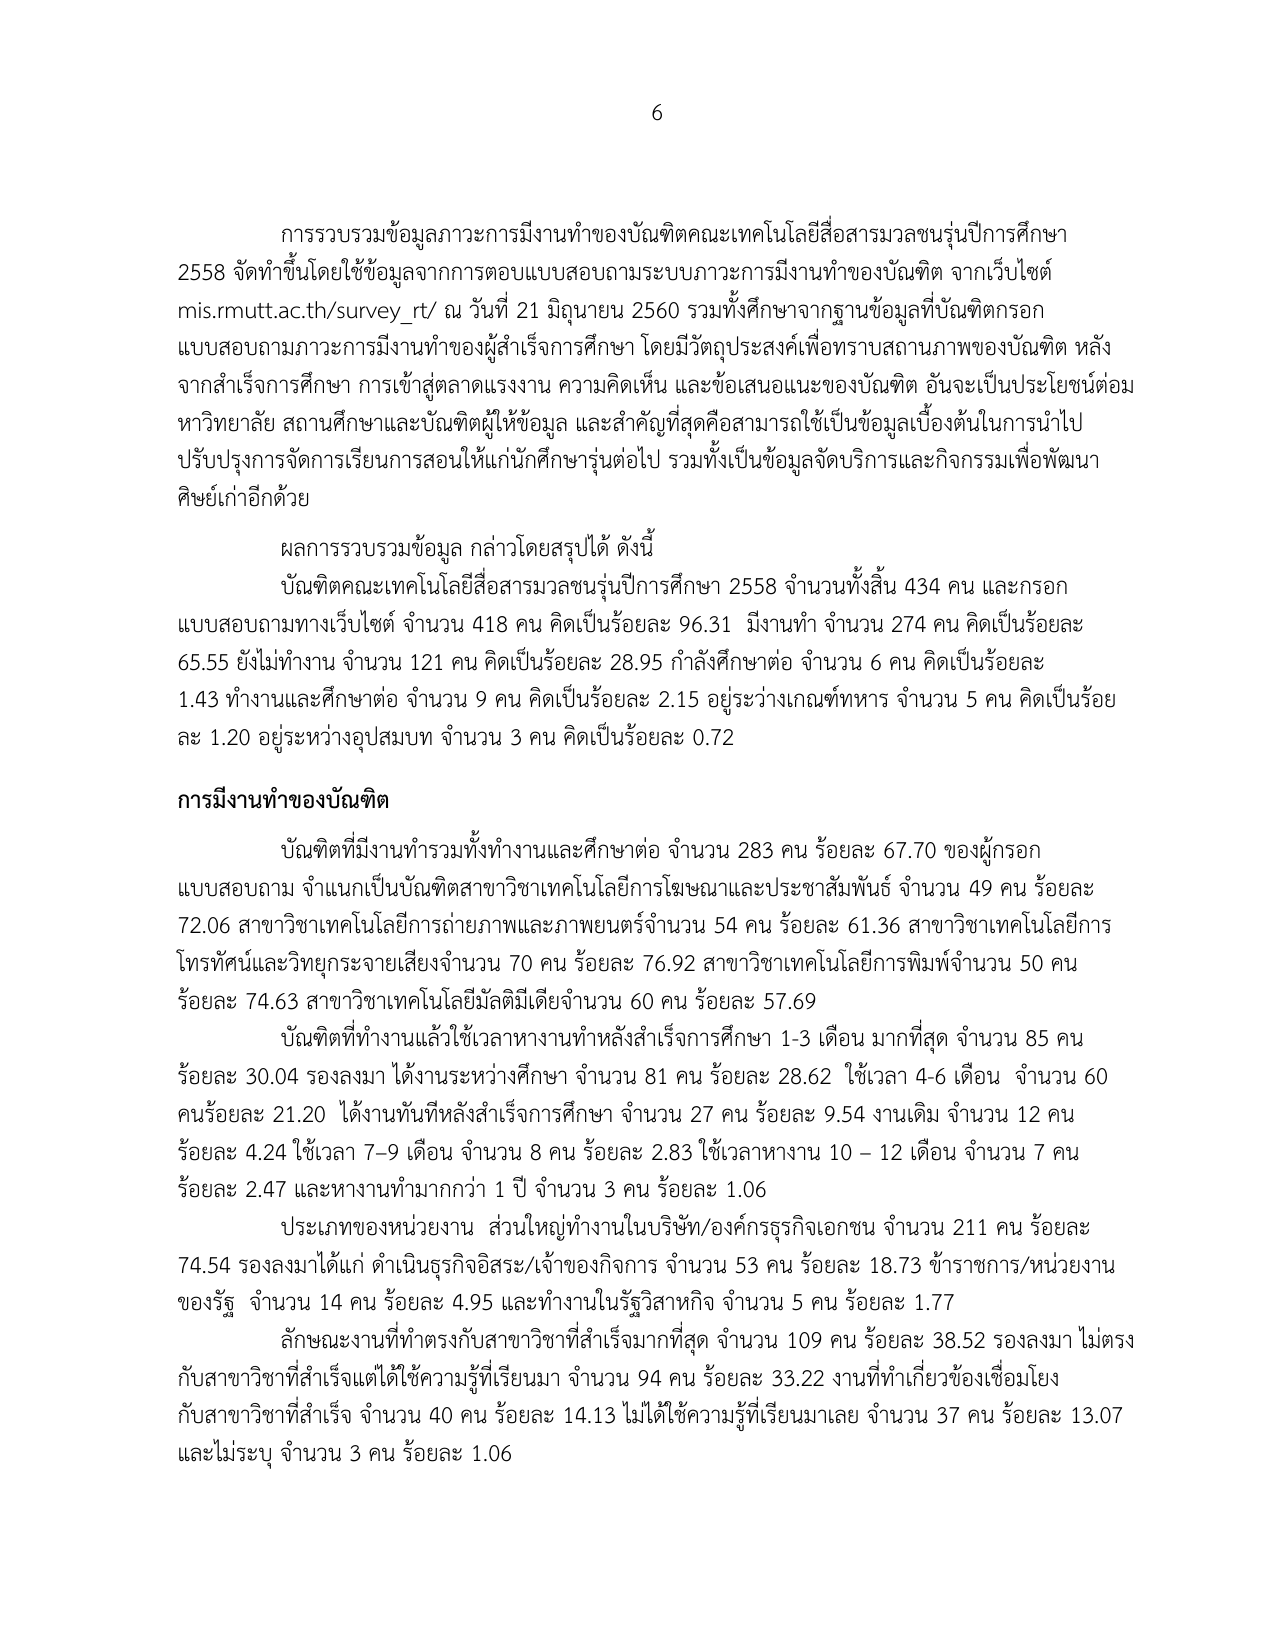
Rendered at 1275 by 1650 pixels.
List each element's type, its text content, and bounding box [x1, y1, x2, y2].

text ผลการรวบรวมข้อมูล กล่าวโดยสรุปได้ ดังนี้ [177, 527, 1137, 565]
text การมีงานทำของบัณฑิต [177, 779, 1137, 816]
text บัณฑิตคณะเทคโนโลยีสื่อสารมวลชนรุ่นปีการศึกษา 2558 จำนวนทั้งสิ้น 434 คน และกรอกแบบสอบถามทางเว็บไซต์ จำนวน 418 คน คิดเป็นร้อยละ 96.31 มีงานทำ จำนวน 274 คน คิดเป็นร้อยละ 65.55 ยังไม่ทำงาน จำนวน 121 คน คิดเป็นร้อยละ 28.95 กำลังศึกษาต่อ จำนวน 6 คน คิดเป็นร้อยละ 1.43ทำงานและศึกษาต่อ จำนวน 9 คน คิดเป็นร้อยละ 2.15 อยู่ระว่างเกณฑ์ทหาร จำนวน 5 คน คิดเป็นร้อยละ 1.20 อยู่ระหว่างอุปสมบท จำนวน 3 คน คิดเป็นร้อยละ 0.72 [177, 565, 1137, 754]
text ลักษณะงานที่ทำตรงกับสาขาวิชาที่สำเร็จมากที่สุด จำนวน 109 คน ร้อยละ 38.52 รองลงมา ไม่ตรงกับสาขาวิชาที่สำเร็จแต่ได้ใช้ความรู้ที่เรียนมา จำนวน 94 คน ร้อยละ 33.22 งานที่ทำเกี่ยวข้องเชื่อมโยง [177, 1319, 1137, 1394]
text บัณฑิตที่ทำงานแล้วใช้เวลาหางานทำหลังสำเร็จการศึกษา 1-3 เดือน มากที่สุด จำนวน 85 คน ร้อยละ 30.04 รองลงมา ได้งานระหว่างศึกษา จำนวน 81 คน ร้อยละ 28.62 ใช้เวลา 4-6 เดือน จำนวน 60 คนร้อยละ 21.20 ได้งานทันทีหลังสำเร็จการศึกษา จำนวน 27 คน ร้อยละ 9.54 งานเดิม จำนวน 12 คน ร้อยละ 4.24 ใช้เวลา 7–9 เดือน จำนวน 8 คน ร้อยละ 2.83 ใช้เวลาหางาน 10 – 12 เดือน จำนวน 7 คน ร้อยละ 2.47 และหางานทำมากกว่า 1 ปี จำนวน 3 คน ร้อยละ 1.06 [177, 1017, 1137, 1206]
text กับสาขาวิชาที่สำเร็จ จำนวน 40 คน ร้อยละ 14.13 ไม่ได้ใช้ความรู้ที่เรียนมาเลย จำนวน 37 คน ร้อยละ 13.07 และไม่ระบุ จำนวน 3 คน ร้อยละ 1.06 [177, 1394, 1137, 1470]
text การรวบรวมข้อมูลภาวะการมีงานทำของบัณฑิตคณะเทคโนโลยีสื่อสารมวลชนรุ่นปีการศึกษา 2558 จัดทำขึ้นโดยใช้ข้อมูลจากการตอบแบบสอบถามระบบภาวะการมีงานทำของบัณฑิต จากเว็บไซต์ mis.rmutt.ac.th/survey_rt/ ณ วันที่ 21 มิถุนายน 2560 รวมทั้งศึกษาจากฐานข้อมูลที่บัณฑิตกรอกแบบสอบถามภาวะการมีงานทำของผู้สำเร็จการศึกษา โดยมีวัตถุประสงค์เพื่อทราบสถานภาพของบัณฑิต หลังจากสำเร็จการศึกษา การเข้าสู่ตลาดแรงงาน ความคิดเห็น และข้อเสนอแนะของบัณฑิต อันจะเป็นประโยชน์ต่อมหาวิทยาลัย สถานศึกษาและบัณฑิตผู้ให้ข้อมูล และสำคัญที่สุดคือสามารถใช้เป็นข้อมูลเบื้องต้นในการนำไปปรับปรุงการจัดการเรียนการสอนให้แก่นักศึกษารุ่นต่อไป รวมทั้งเป็นข้อมูลจัดบริการและกิจกรรมเพื่อพัฒนาศิษย์เก่าอีกด้วย [177, 213, 1137, 515]
text ประเภทของหน่วยงาน ส่วนใหญ่ทำงานในบริษัท/องค์กรธุรกิจเอกชน จำนวน 211 คน ร้อยละ 74.54 รองลงมาได้แก่ ดำเนินธุรกิจอิสระ/เจ้าของกิจการ จำนวน 53 คน ร้อยละ 18.73 ข้าราชการ/หน่วยงานของรัฐ จำนวน 14 คน ร้อยละ 4.95 และทำงานในรัฐวิสาหกิจ จำนวน 5 คน ร้อยละ 1.77 [177, 1206, 1137, 1319]
text บัณฑิตที่มีงานทำรวมทั้งทำงานและศึกษาต่อ จำนวน 283 คน ร้อยละ 67.70 ของผู้กรอกแบบสอบถาม จำแนกเป็นบัณฑิตสาขาวิชาเทคโนโลยีการโฆษณาและประชาสัมพันธ์ จำนวน 49 คน ร้อยละ 72.06 สาขาวิชาเทคโนโลยีการถ่ายภาพและภาพยนตร์จำนวน 54 คน ร้อยละ 61.36 สาขาวิชาเทคโนโลยีการโทรทัศน์และวิทยุกระจายเสียงจำนวน 70 คน ร้อยละ 76.92 สาขาวิชาเทคโนโลยีการพิมพ์จำนวน 50 คน ร้อยละ 74.63 สาขาวิชาเทคโนโลยีมัลติมีเดียจำนวน 60คน ร้อยละ 57.69 [177, 829, 1137, 1017]
